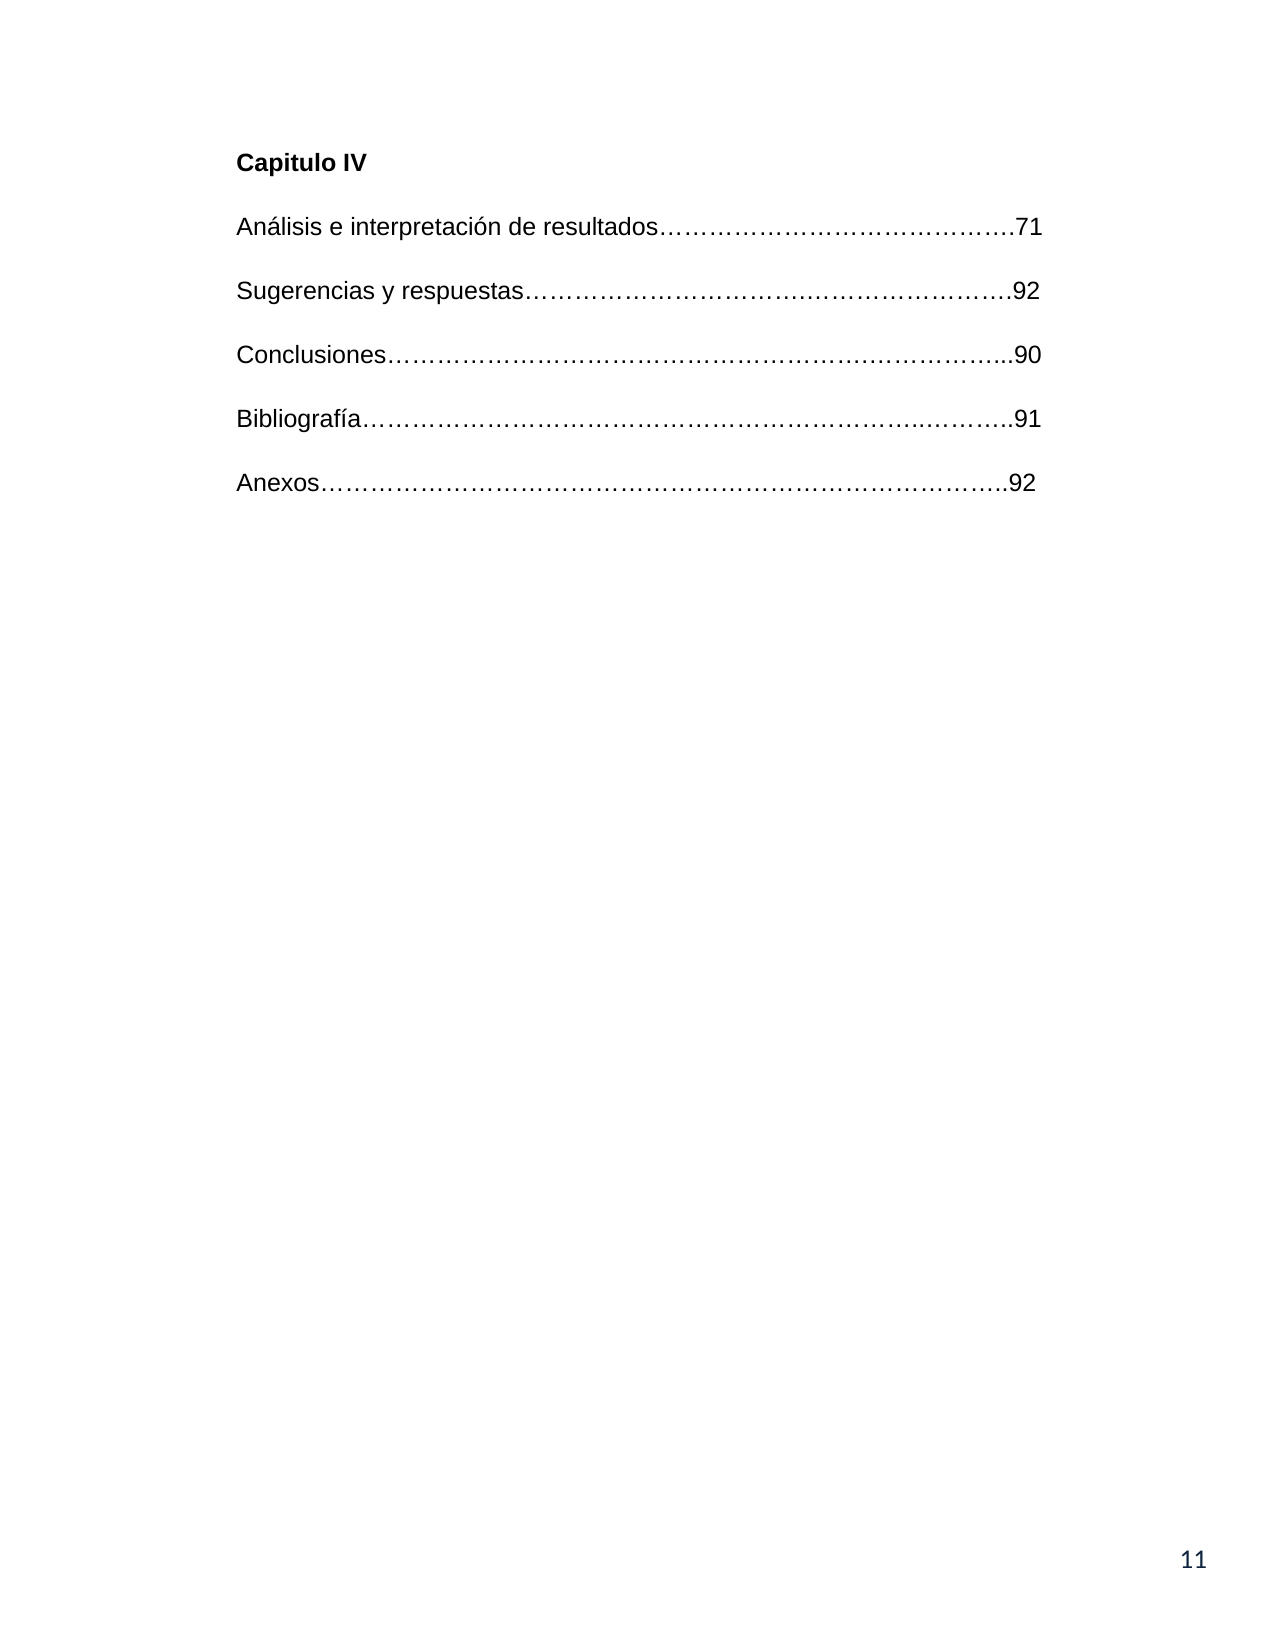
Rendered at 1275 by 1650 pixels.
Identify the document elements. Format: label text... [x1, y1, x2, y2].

text Análisis e interpretación de resultados…………………………………….71 [236, 212, 1127, 240]
text Anexos………………………………………………………………………..92 [236, 467, 1127, 496]
text Sugerencias y respuestas…………………………….…………………….92 [236, 276, 1127, 304]
text Bibliografía…………………………………………………………..………..91 [236, 403, 1127, 432]
text Capitulo IV [236, 148, 1127, 176]
text Conclusiones………………………………………………….……………...90 [236, 339, 1127, 368]
